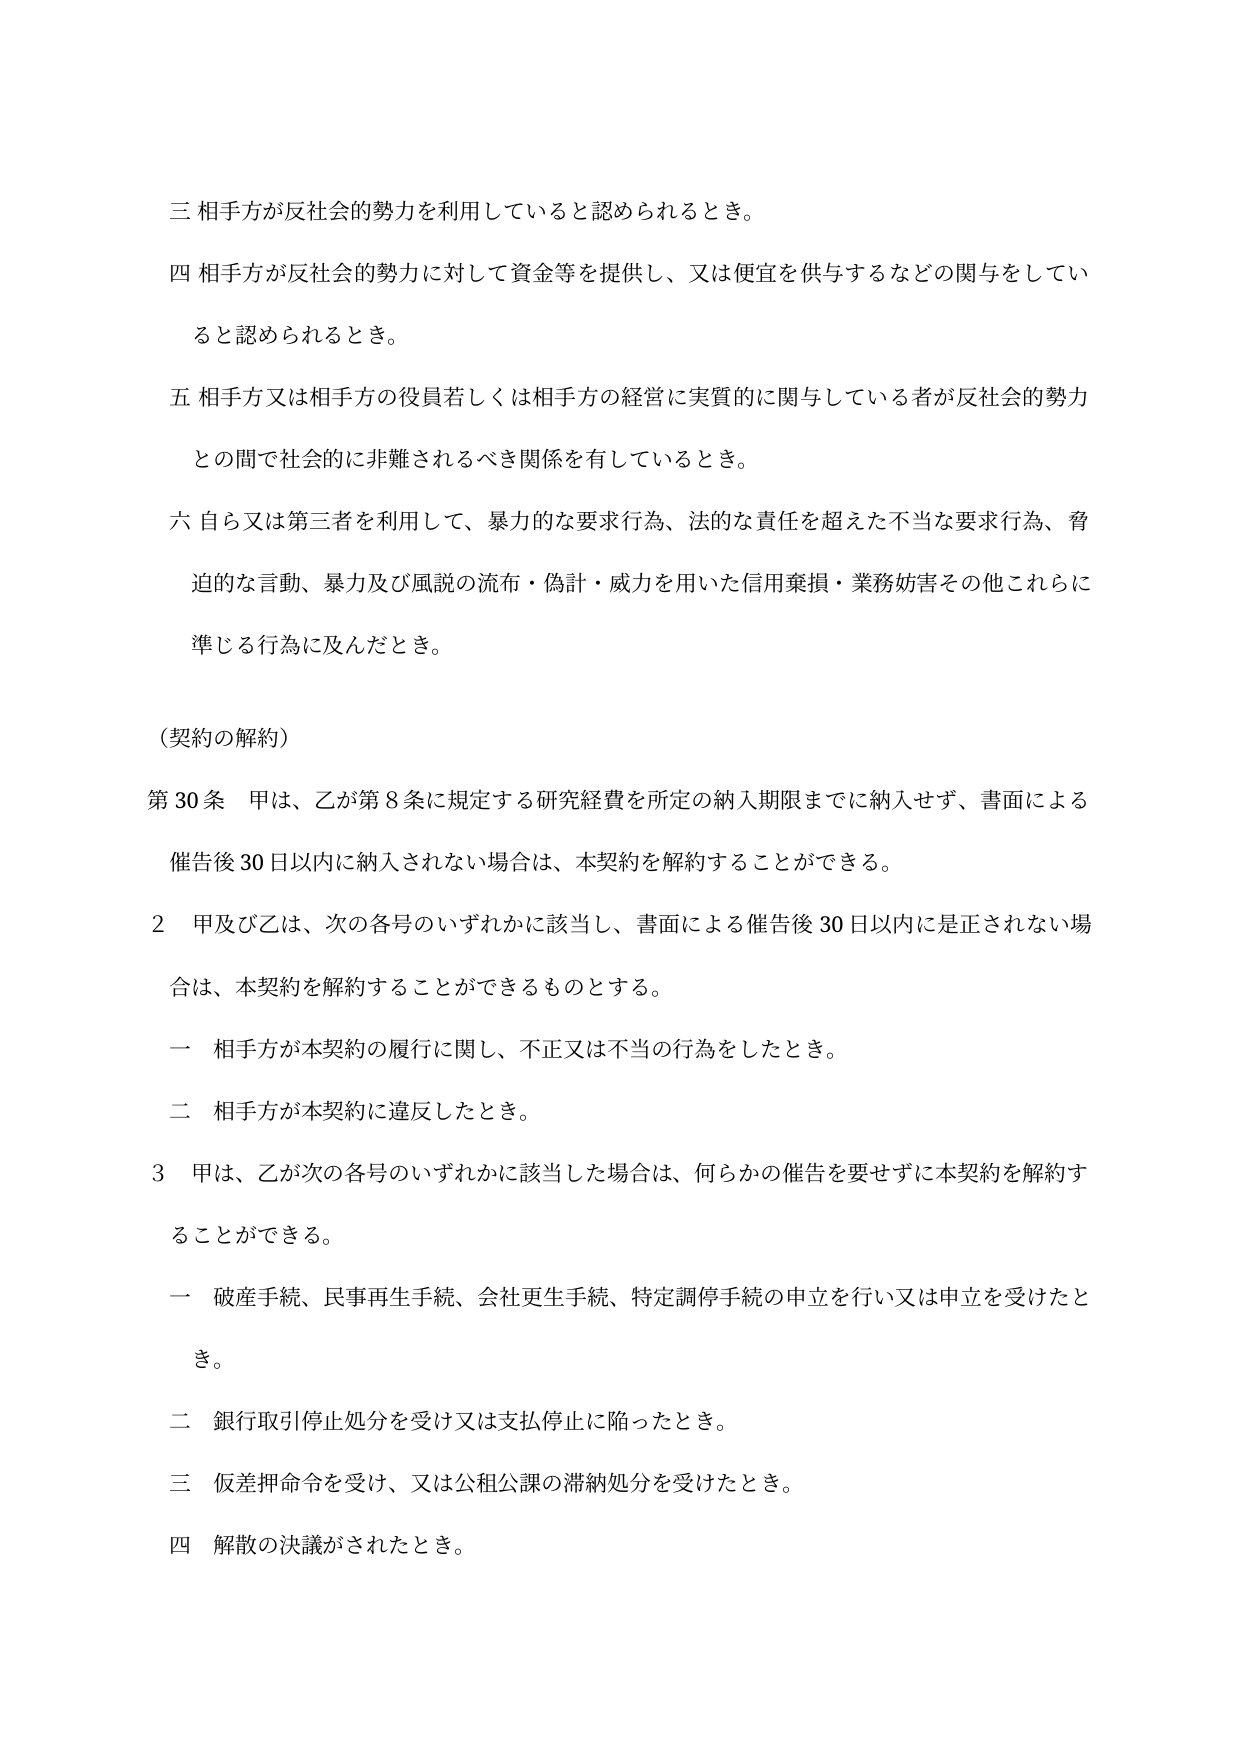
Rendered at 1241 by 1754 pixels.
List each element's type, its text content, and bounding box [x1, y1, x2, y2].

text 三 仮差押命令を受け、又は公租公課の滞納処分を受けたとき。 [169, 1451, 1092, 1513]
text （契約の解約） [148, 706, 1092, 768]
text ３ 甲は、乙が次の各号のいずれかに該当した場合は、何らかの催告を要せずに本契約を解約することができる。 [148, 1141, 1092, 1265]
text 三 相手方が反社会的勢力を利用していると認められるとき。 [169, 178, 1092, 241]
text 五 相手方又は相手方の役員若しくは相手方の経営に実質的に関与している者が反社会的勢力との間で社会的に非難されるべき関係を有しているとき。 [169, 365, 1092, 489]
text 一 相手方が本契約の履行に関し、不正又は不当の行為をしたとき。 [169, 1017, 1092, 1079]
text 四 相手方が反社会的勢力に対して資金等を提供し、又は便宜を供与するなどの関与をしていると認められるとき。 [169, 241, 1092, 365]
text ２ 甲及び乙は、次の各号のいずれかに該当し、書面による催告後30日以内に是正されない場合は、本契約を解約することができるものとする。 [148, 892, 1092, 1017]
text 四 解散の決議がされたとき。 [169, 1513, 1092, 1575]
text 二 銀行取引停止処分を受け又は支払停止に陥ったとき。 [169, 1389, 1092, 1451]
text 六 自ら又は第三者を利用して、暴力的な要求行為、法的な責任を超えた不当な要求行為、脅迫的な言動、暴力及び風説の流布・偽計・威力を用いた信用棄損・業務妨害その他これらに準じる行為に及んだとき。 [169, 489, 1092, 675]
text 一 破産手続、民事再生手続、会社更生手続、特定調停手続の申立を行い又は申立を受けたとき。 [169, 1265, 1092, 1389]
text 第30条 甲は、乙が第８条に規定する研究経費を所定の納入期限までに納入せず、書面による催告後30日以内に納入されない場合は、本契約を解約することができる。 [148, 768, 1092, 892]
text 二 相手方が本契約に違反したとき。 [169, 1079, 1092, 1141]
